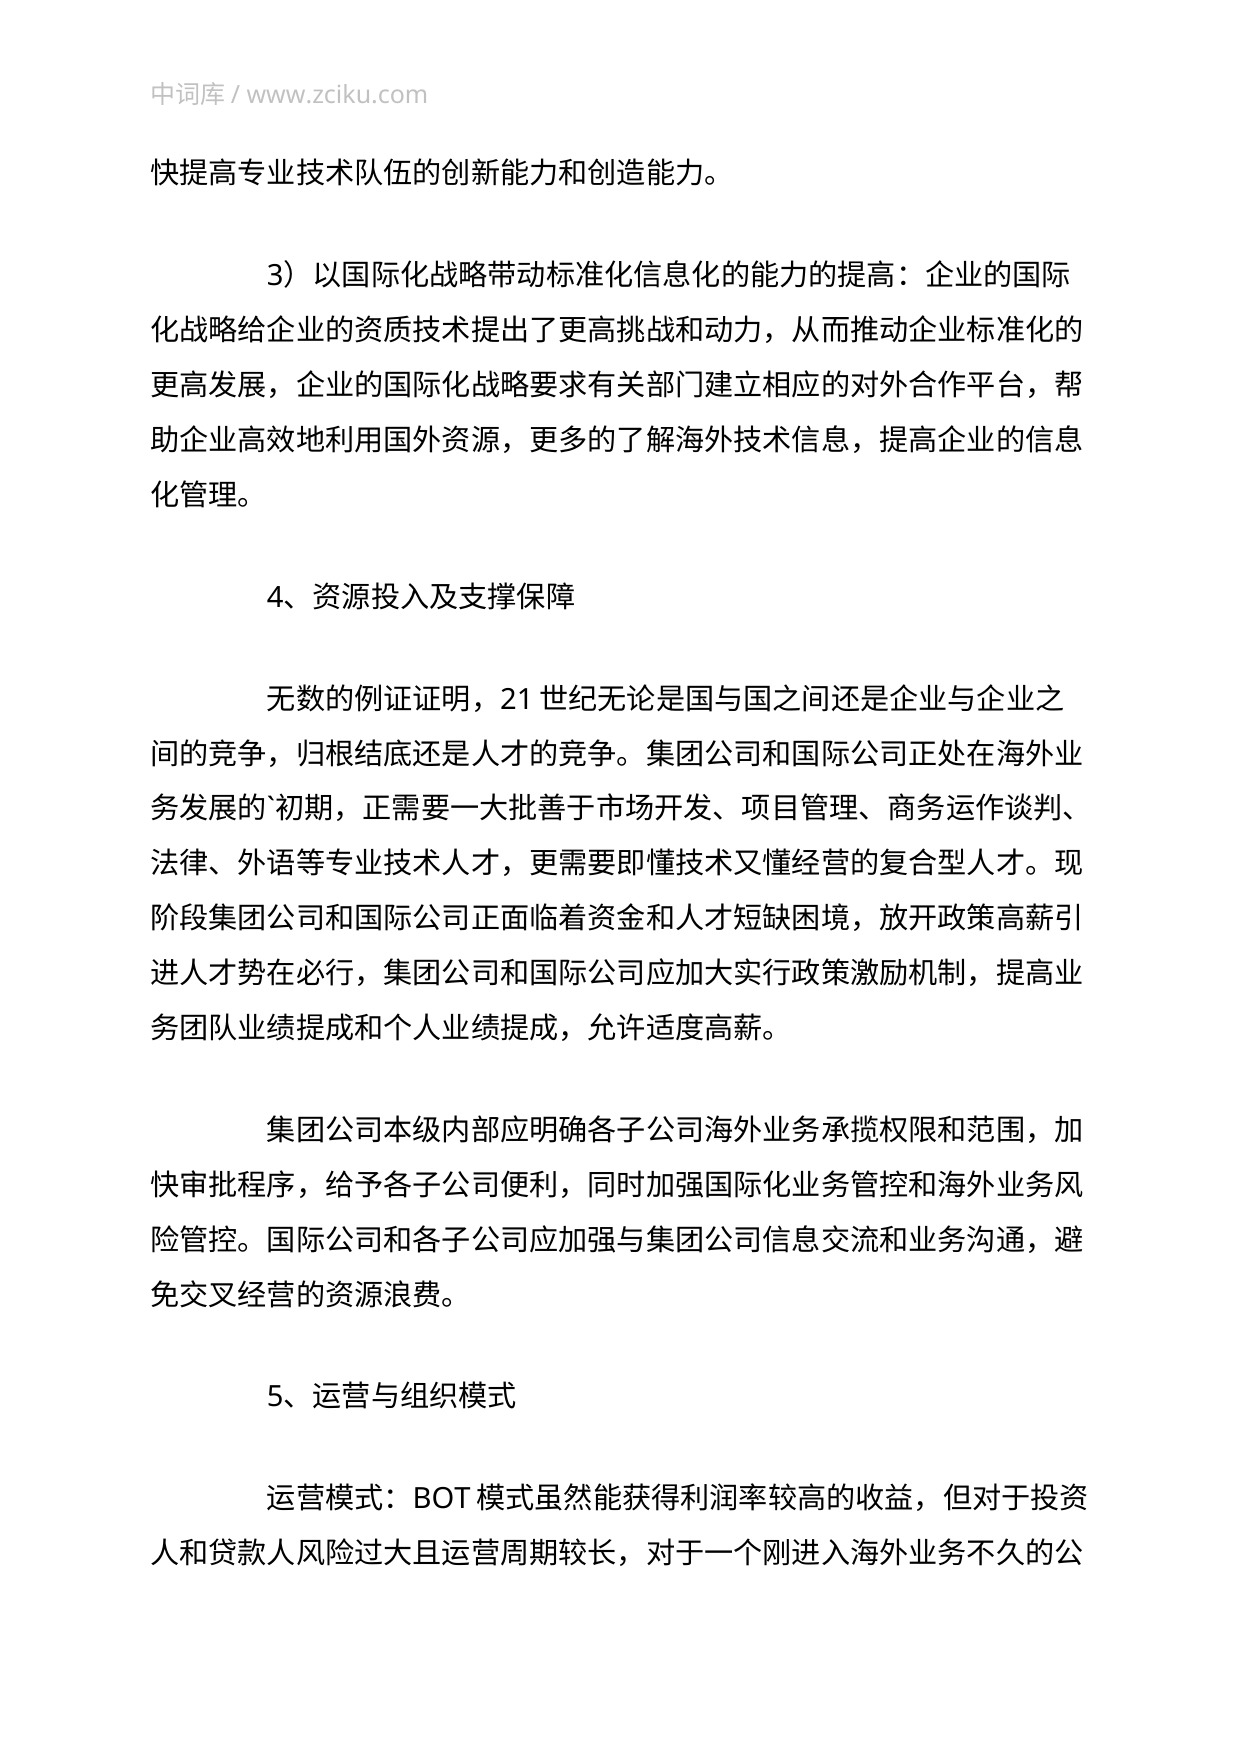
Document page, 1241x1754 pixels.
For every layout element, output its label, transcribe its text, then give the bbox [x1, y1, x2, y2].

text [150, 1475, 1090, 1572]
text 3）以国际化战略带动标准化信息化的能力的提高：企业的国际化战略给企业的资质技术提出了更高挑战和动力，从而推动企业标准化的更高发展，企业的国际化战略要求有关部门建立相应的对外合作平台，帮助企业高效地利用国外资源，更多的了解海外技术信息，提高企业的信息化管理。 [150, 252, 1090, 514]
text 集团公司本级内部应明确各子公司海外业务承揽权限和范围，加快审批程序，给予各子公司便利，同时加强国际化业务管控和海外业务风险管控。国际公司和各子公司应加强与集团公司信息交流和业务沟通，避免交叉经营的资源浪费。 [150, 1107, 1090, 1313]
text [150, 150, 1090, 192]
text 5、运营与组织模式 [150, 1373, 1090, 1415]
text 4、资源投入及支撑保障 [150, 573, 1090, 616]
text 无数的例证证明，21世纪无论是国与国之间还是企业与企业之间的竞争，归根结底还是人才的竞争。集团公司和国际公司正处在海外业务发展的`初期，正需要一大批善于市场开发、项目管理、商务运作谈判、法律、外语等专业技术人才，更需要即懂技术又懂经营的复合型人才。现阶段集团公司和国际公司正面临着资金和人才短缺困境，放开政策高薪引进人才势在必行，集团公司和国际公司应加大实行政策激励机制，提高业务团队业绩提成和个人业绩提成，允许适度高薪。 [150, 675, 1090, 1047]
